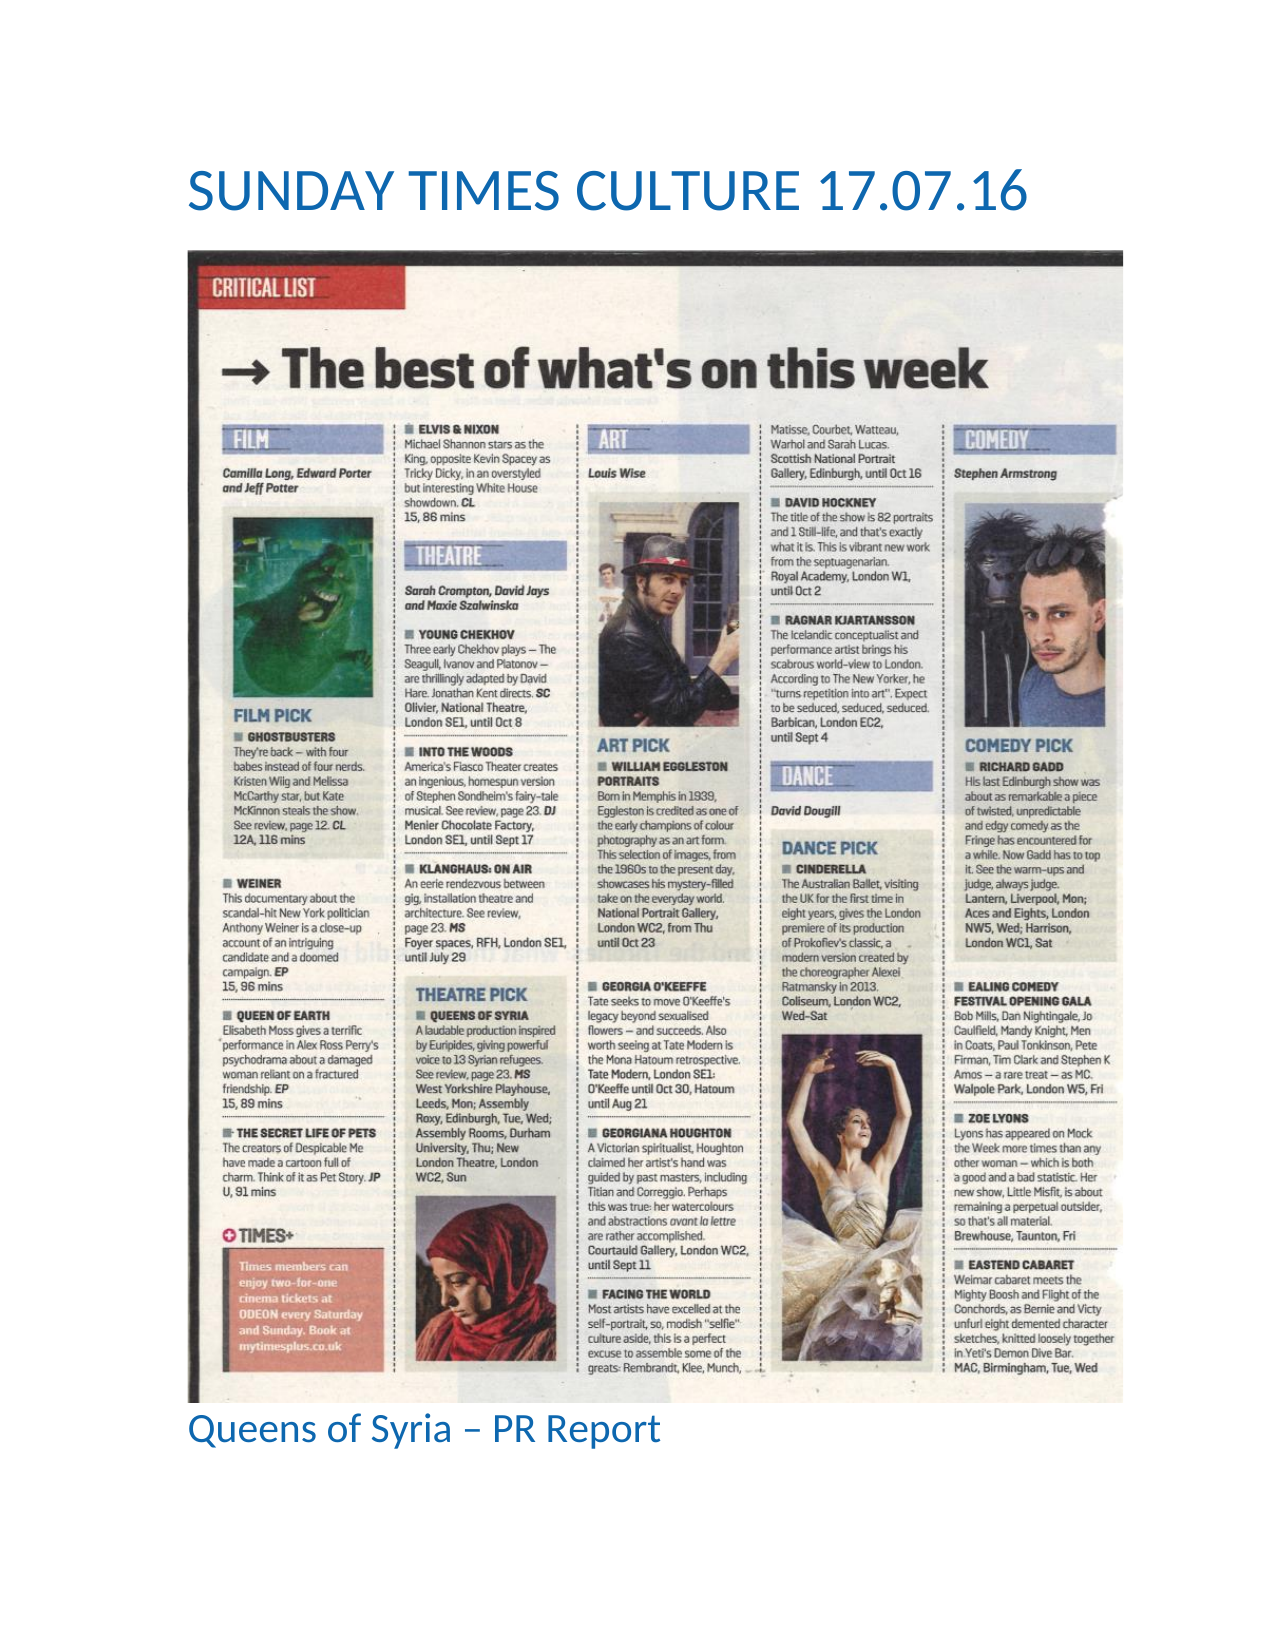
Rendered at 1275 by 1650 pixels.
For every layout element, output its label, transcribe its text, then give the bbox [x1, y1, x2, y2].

text SUNDAY TIMES CULTURE 17.07.16 [187, 150, 1087, 225]
picture [187, 250, 1124, 1403]
text Queens of Syria – PR Report [187, 1403, 1087, 1453]
